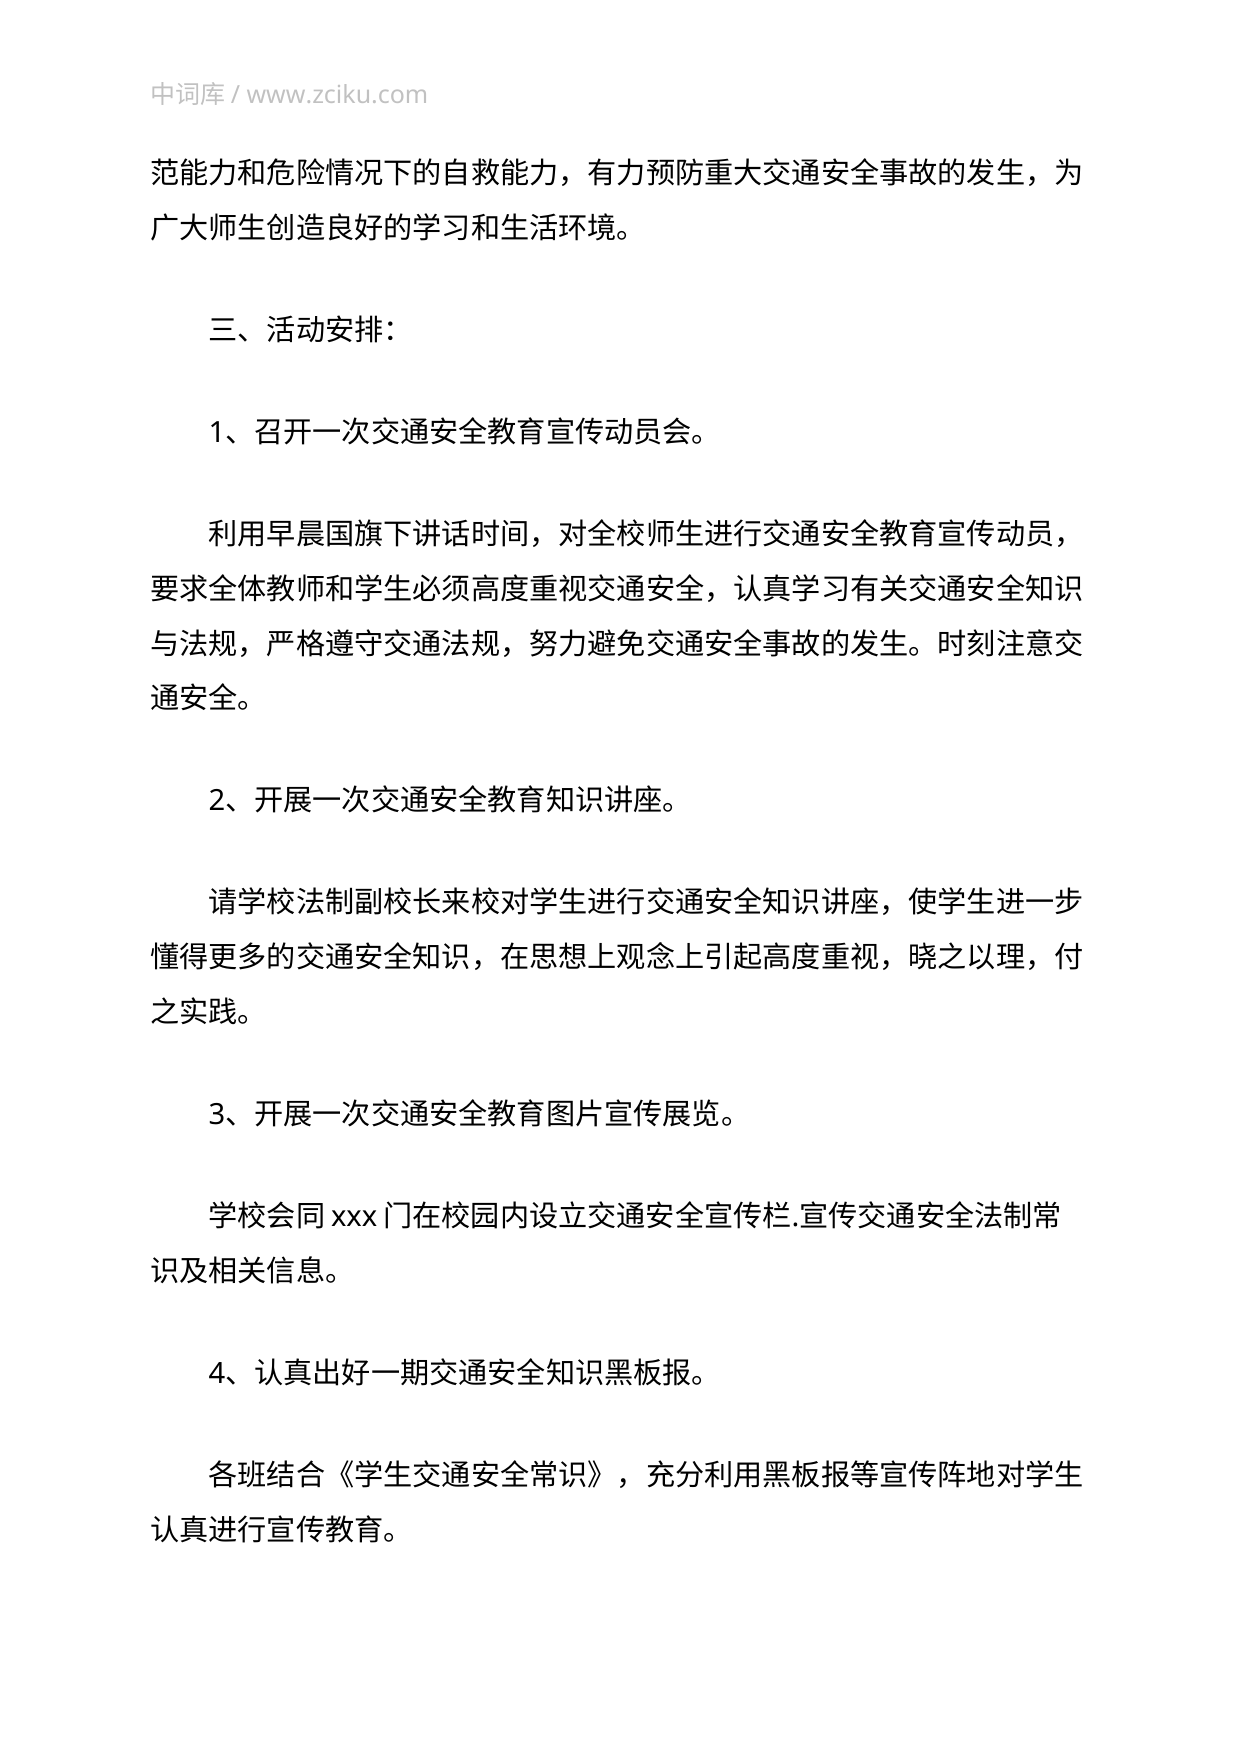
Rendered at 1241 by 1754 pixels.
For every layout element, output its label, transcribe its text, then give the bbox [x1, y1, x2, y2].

text 1、召开一次交通安全教育宣传动员会。 [150, 408, 1090, 451]
text 三、活动安排： [150, 307, 1090, 349]
text 3、开展一次交通安全教育图片宣传展览。 [150, 1090, 1090, 1133]
text 4、认真出好一期交通安全知识黑板报。 [150, 1349, 1090, 1392]
text 请学校法制副校长来校对学生进行交通安全知识讲座，使学生进一步懂得更多的交通安全知识，在思想上观念上引起高度重视，晓之以理，付之实践。 [150, 879, 1090, 1031]
text 利用早晨国旗下讲话时间，对全校师生进行交通安全教育宣传动员，要求全体教师和学生必须高度重视交通安全，认真学习有关交通安全知识与法规，严格遵守交通法规，努力避免交通安全事故的发生。时刻注意交通安全。 [150, 510, 1090, 717]
text 学校会同xxx门在校园内设立交通安全宣传栏.宣传交通安全法制常识及相关信息。 [150, 1192, 1090, 1290]
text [150, 150, 1090, 247]
text 2、开展一次交通安全教育知识讲座。 [150, 777, 1090, 819]
text 各班结合《学生交通安全常识》，充分利用黑板报等宣传阵地对学生认真进行宣传教育。 [150, 1451, 1090, 1548]
